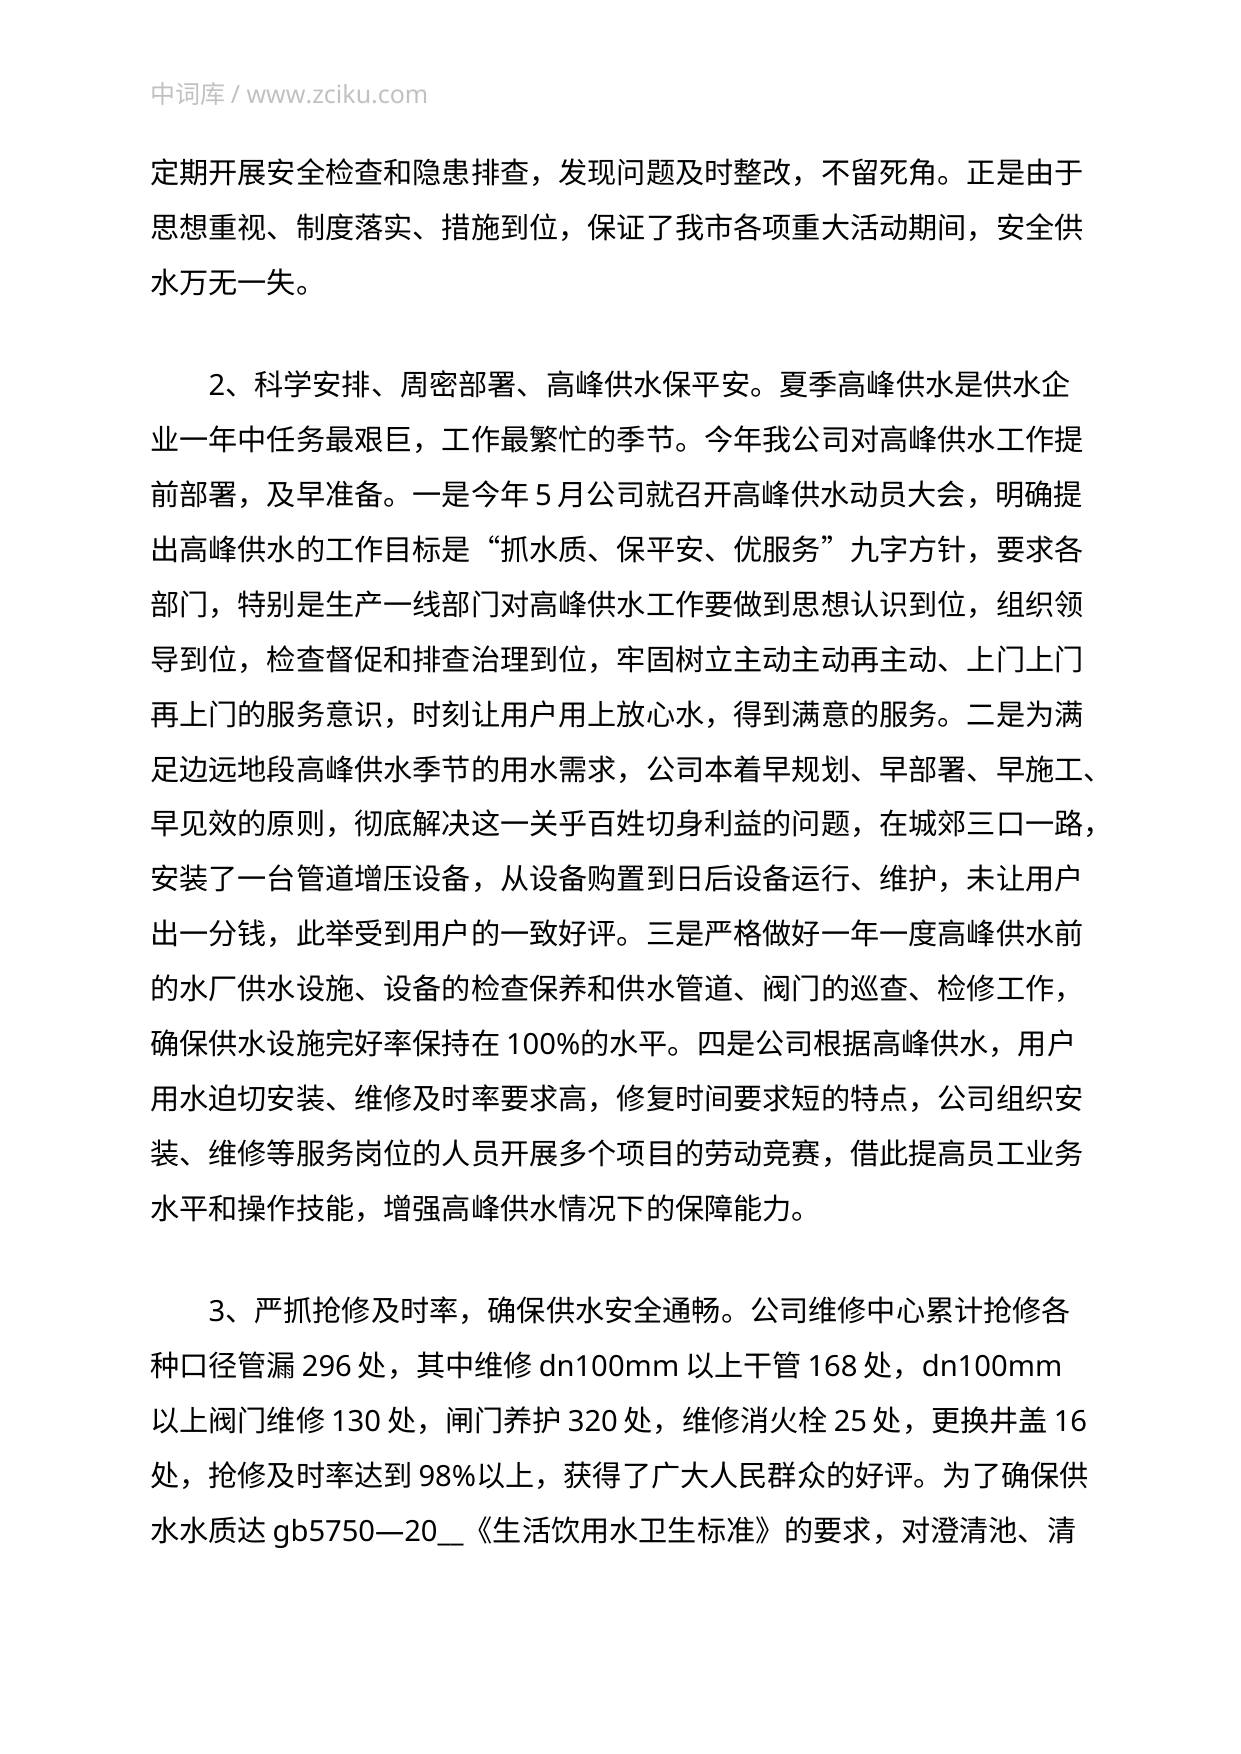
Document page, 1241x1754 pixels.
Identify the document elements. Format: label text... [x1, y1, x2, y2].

text 2、科学安排、周密部署、高峰供水保平安。夏季高峰供水是供水企业一年中任务最艰巨，工作最繁忙的季节。今年我公司对高峰供水工作提前部署，及早准备。一是今年5月公司就召开高峰供水动员大会，明确提出高峰供水的工作目标是“抓水质、保平安、优服务”九字方针，要求各部门，特别是生产一线部门对高峰供水工作要做到思想认识到位，组织领导到位，检查督促和排查治理到位，牢固树立主动主动再主动、上门上门再上门的服务意识，时刻让用户用上放心水，得到满意的服务。二是为满足边远地段高峰供水季节的用水需求，公司本着早规划、早部署、早施工、早见效的原则，彻底解决这一关乎百姓切身利益的问题，在城郊三口一路，安装了一台管道增压设备，从设备购置到日后设备运行、维护，未让用户出一分钱，此举受到用户的一致好评。三是严格做好一年一度高峰供水前的水厂供水设施、设备的检查保养和供水管道、阀门的巡查、检修工作，确保供水设施完好率保持在100%的水平。四是公司根据高峰供水，用户用水迫切安装、维修及时率要求高，修复时间要求短的特点，公司组织安装、维修等服务岗位的人员开展多个项目的劳动竞赛，借此提高员工业务水平和操作技能，增强高峰供水情况下的保障能力。 [150, 362, 1090, 1228]
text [150, 150, 1090, 302]
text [150, 1287, 1090, 1549]
